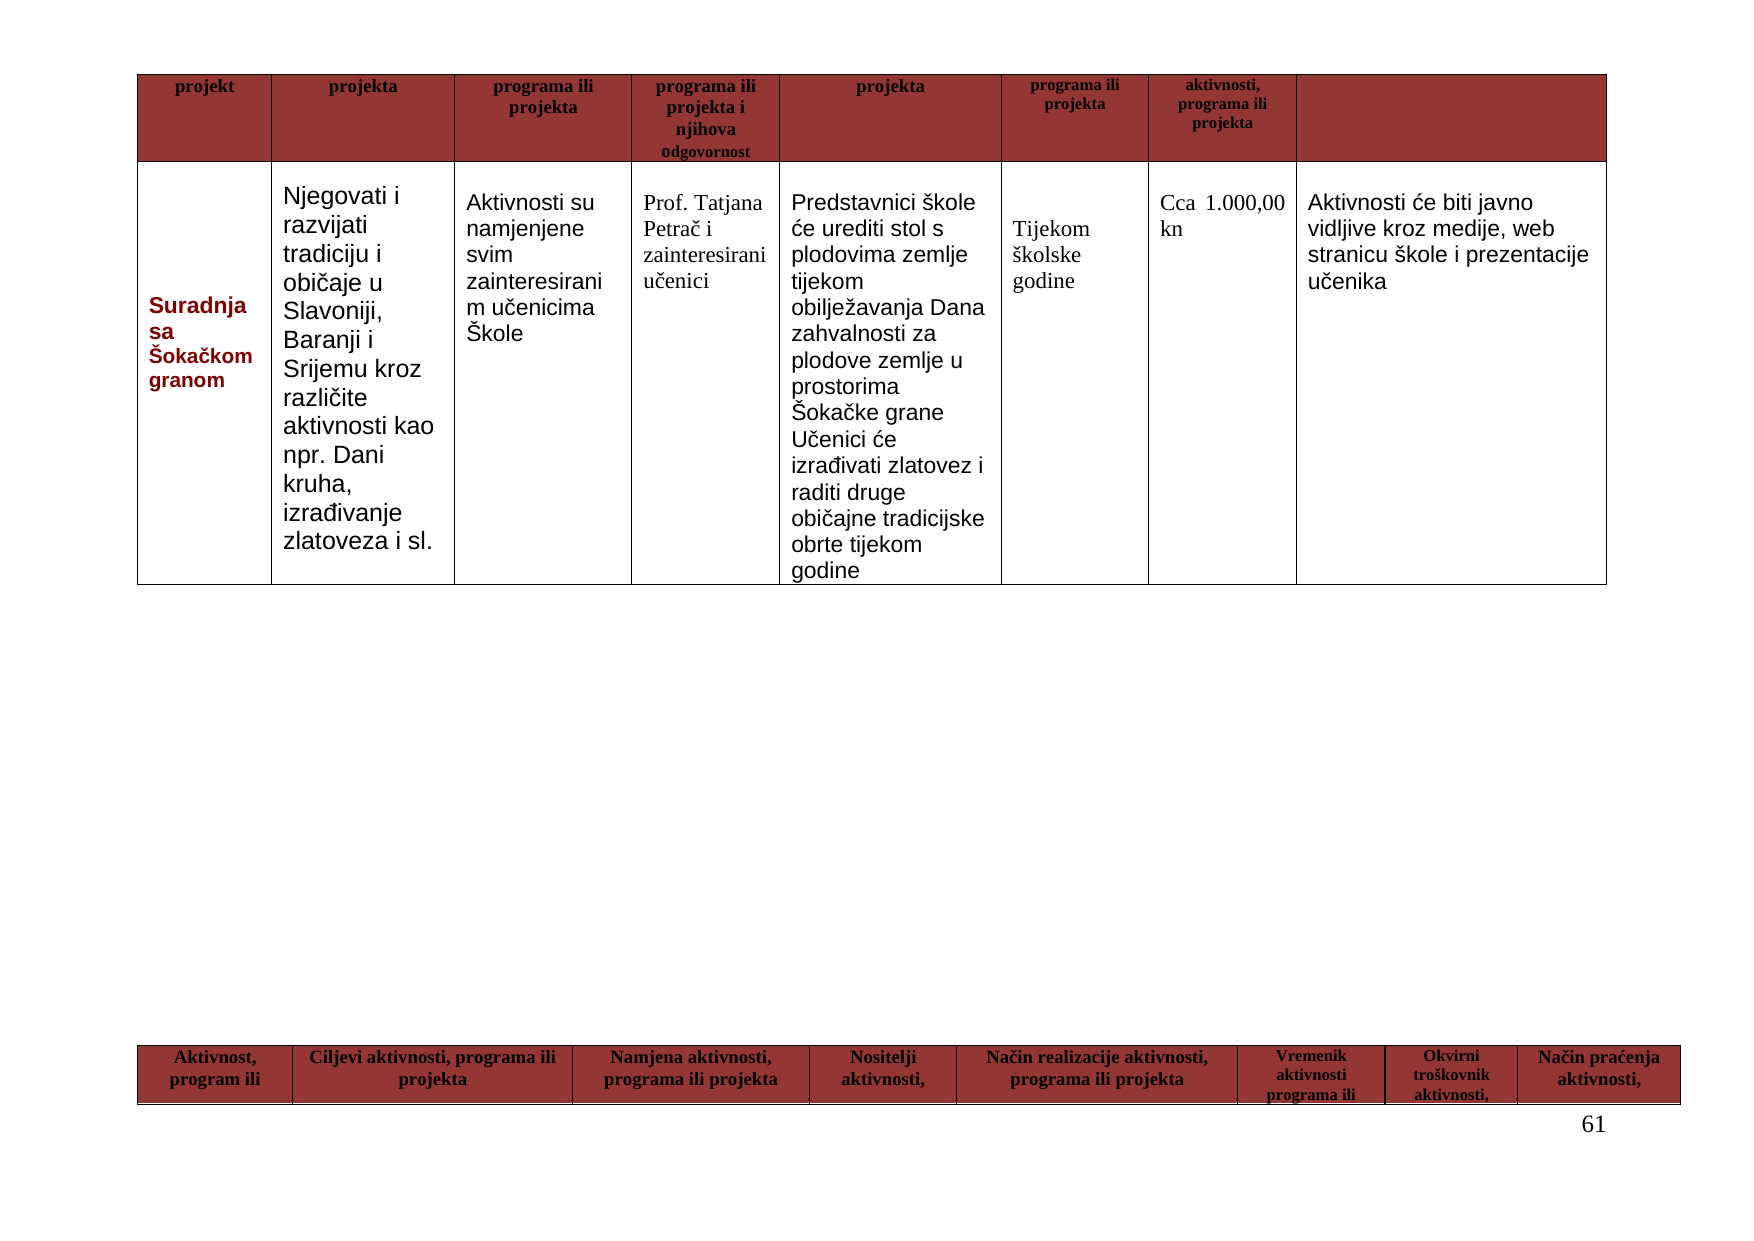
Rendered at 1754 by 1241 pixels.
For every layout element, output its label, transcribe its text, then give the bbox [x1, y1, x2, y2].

table_cell Predstavnici škole će urediti stol s plodovima zemlje tijekom obilježavanja Dana zahvalnosti za plodove zemlje u prostorima Šokačke grane Učenici će izrađivati zlatovez i raditi druge običajne tradicijske obrte tijekom godine [780, 162, 1001, 584]
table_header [138, 1046, 292, 1103]
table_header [780, 75, 1001, 161]
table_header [455, 75, 631, 161]
table_cell Tijekom školske godine [1002, 162, 1148, 584]
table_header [1386, 1046, 1517, 1103]
table_cell Prof. Tatjana Petrač i zainteresirani učenici [632, 162, 779, 584]
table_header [138, 75, 271, 161]
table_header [1238, 1046, 1384, 1103]
table_cell Aktivnosti su namjenjene svim zainteresiranim učenicima Škole [455, 162, 631, 584]
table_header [293, 1046, 572, 1103]
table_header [810, 1046, 956, 1103]
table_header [272, 75, 454, 161]
table_cell Njegovati i razvijati tradiciju i običaje u Slavoniji, Baranji i Srijemu kroz različite aktivnosti kao npr. Dani kruha, izrađivanje zlatoveza i sl. [272, 162, 454, 584]
table_cell Cca 1.000,00 kn [1149, 162, 1296, 584]
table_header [1518, 1046, 1680, 1103]
table_cell Suradnja sa Šokačkom granom [138, 162, 271, 584]
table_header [1149, 75, 1296, 161]
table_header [632, 75, 779, 161]
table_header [573, 1046, 809, 1103]
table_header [957, 1046, 1237, 1103]
table_cell Aktivnosti će biti javno vidljive kroz medije, web stranicu škole i prezentacije učenika [1297, 162, 1606, 584]
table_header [1297, 75, 1606, 161]
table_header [1002, 75, 1148, 161]
